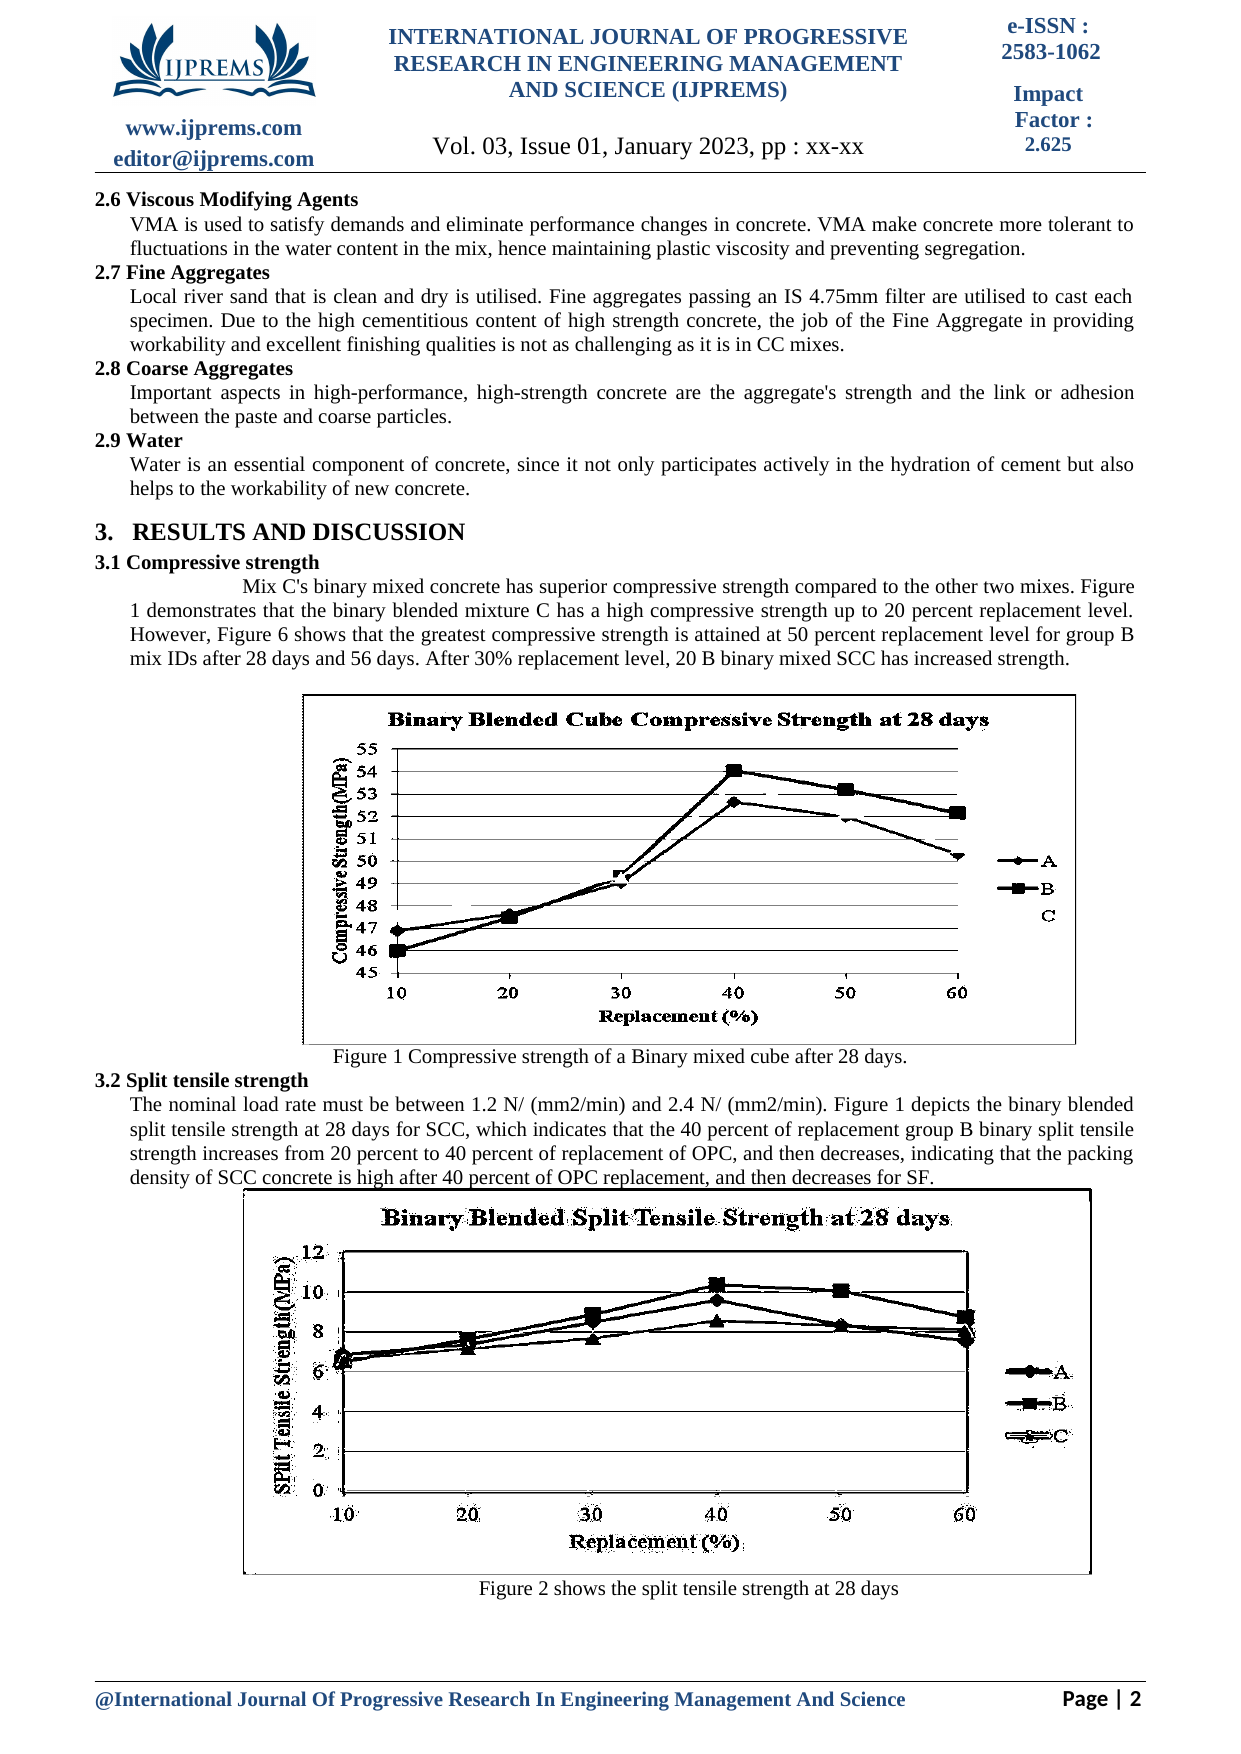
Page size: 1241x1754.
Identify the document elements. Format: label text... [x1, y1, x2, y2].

subtitle 2.6 Viscous Modifying Agents [94, 187, 1146, 211]
subtitle 2.8 Coarse Aggregates [94, 356, 1146, 380]
list RESULTS AND DISCUSSION [94, 517, 1146, 546]
subtitle 3.2 Split tensile strength [94, 1068, 1146, 1092]
picture [111, 16, 317, 106]
text The nominal load rate must be between 1.2 N/ (mm2/min) and 2.4 N/ (mm2/min). Figure 1 depicts the binary blended split tensile strength at 28 days for SCC, which indicates that the 40 percent of replacement group B binary split tensile strength increases from 20 percent to 40 percent of replacement of OPC, and then decreases, indicating that the packing density of SCC concrete is high after 40 percent of OPC replacement, and then decreases for SF. [129, 1092, 1136, 1189]
subtitle 2.9 Water [94, 428, 1146, 452]
text Figure 2 shows the split tensile strength at 28 days [129, 1576, 1136, 1600]
text Important aspects in high-performance, high-strength concrete are the aggregate's strength and the link or adhesion between the paste and coarse particles. [129, 380, 1136, 428]
text Water is an essential component of concrete, since it not only participates actively in the hydration of cement but also helps to the workability of new concrete. [129, 452, 1136, 500]
subtitle 2.7 Fine Aggregates [94, 259, 1146, 284]
subtitle Figure 1 Compressive strength of a Binary mixed cube after 28 days. [94, 1044, 1146, 1068]
text Mix C's binary mixed concrete has superior compressive strength compared to the other two mixes. Figure 1 demonstrates that the binary blended mixture C has a high compressive strength up to 20 percent replacement level. However, Figure 6 shows that the greatest compressive strength is attained at 50 percent replacement level for group B mix IDs after 28 days and 56 days. After 30% replacement level, 20 B binary mixed SCC has increased strength. [129, 574, 1136, 670]
text VMA is used to satisfy demands and eliminate performance changes in concrete. VMA make concrete more tolerant to fluctuations in the water content in the mix, hence maintaining plastic viscosity and preventing segregation. [129, 211, 1136, 259]
subtitle 3.1 Compressive strength [94, 550, 1146, 574]
text Local river sand that is clean and dry is utilised. Fine aggregates passing an IS 4.75mm filter are utilised to cast each specimen. Due to the high cementitious content of high strength concrete, the job of the Fine Aggregate in providing workability and excellent finishing qualities is not as challenging as it is in CC mixes. [129, 284, 1136, 356]
